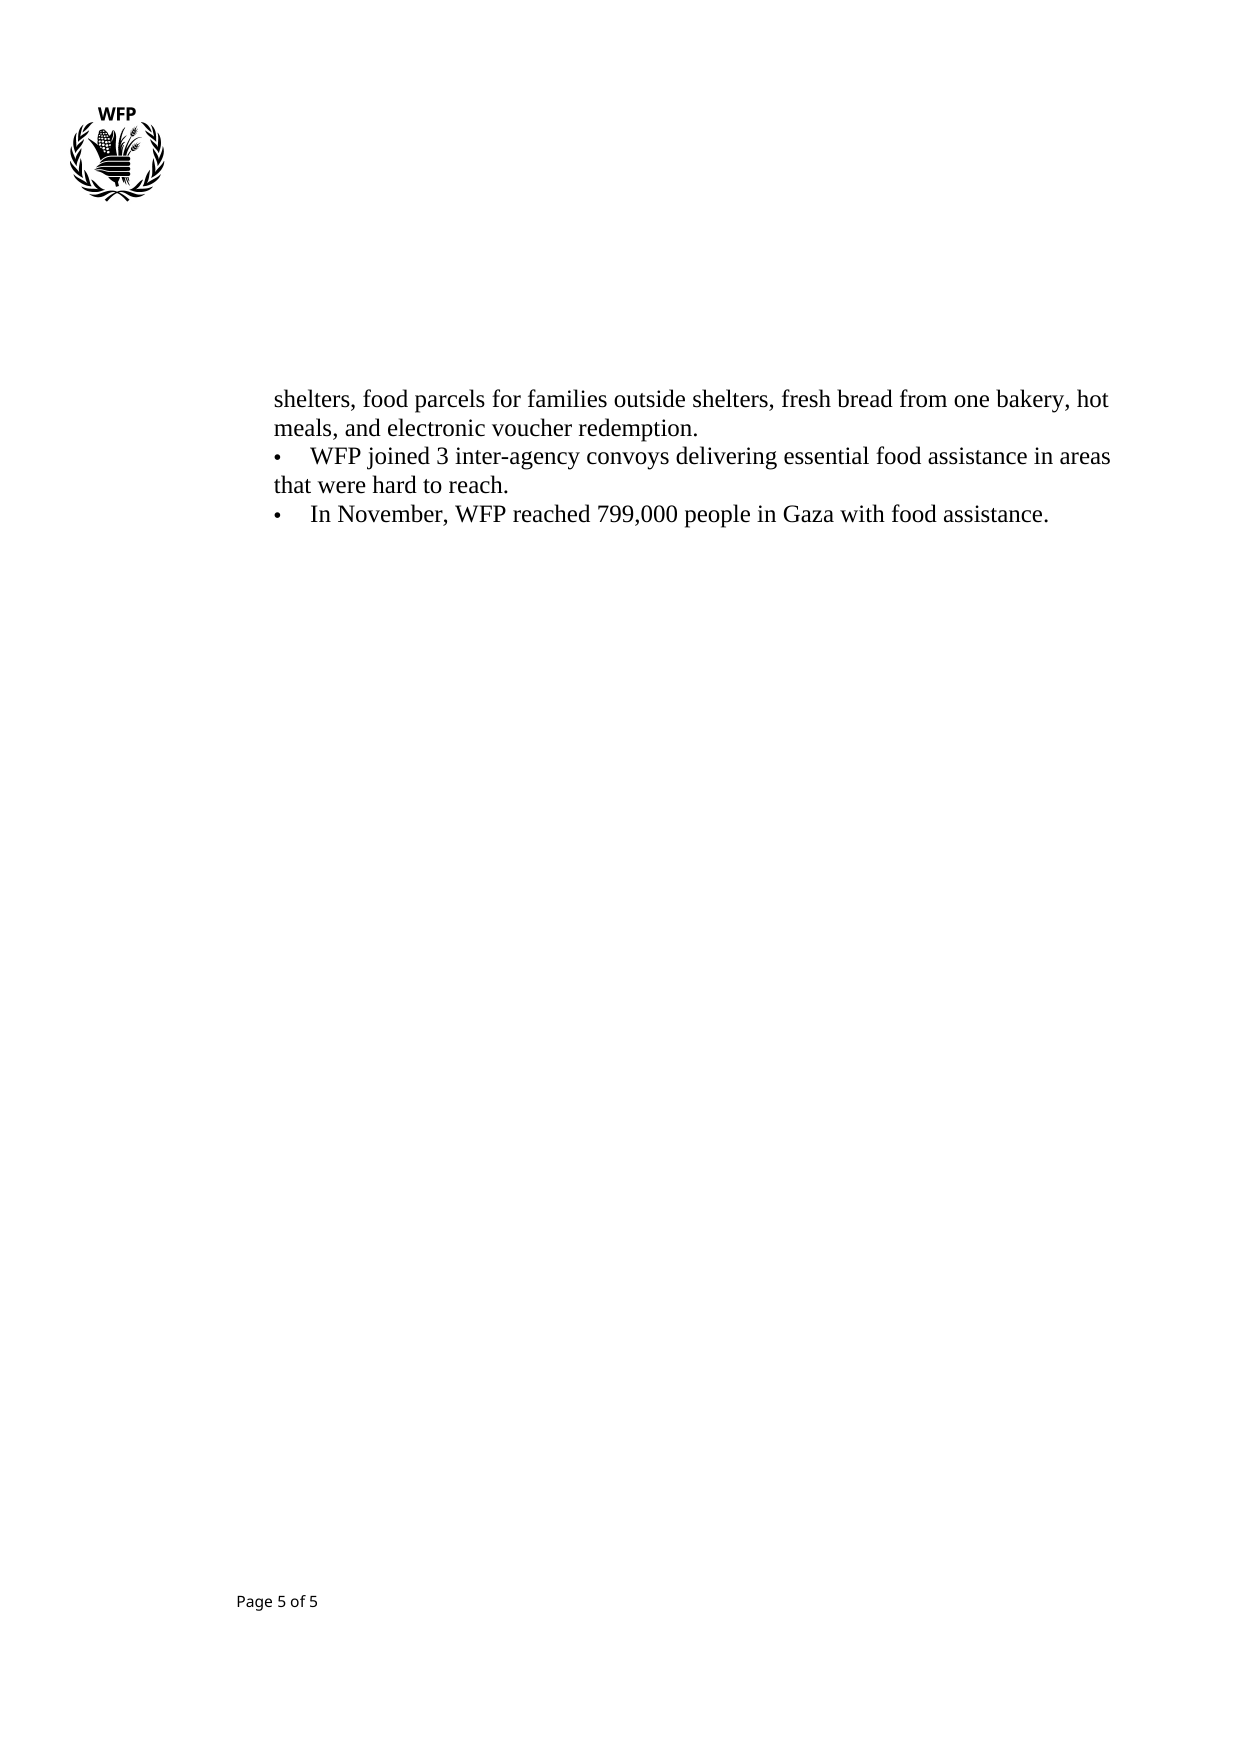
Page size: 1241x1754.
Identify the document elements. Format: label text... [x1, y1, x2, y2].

picture [0, 97, 174, 208]
list WFP joined 3 inter-agency convoys delivering essential food assistance in areas that were hard to reach. [274, 441, 1152, 499]
list In November, WFP reached 799,000 people in Gaza with food assistance. [274, 499, 1152, 528]
